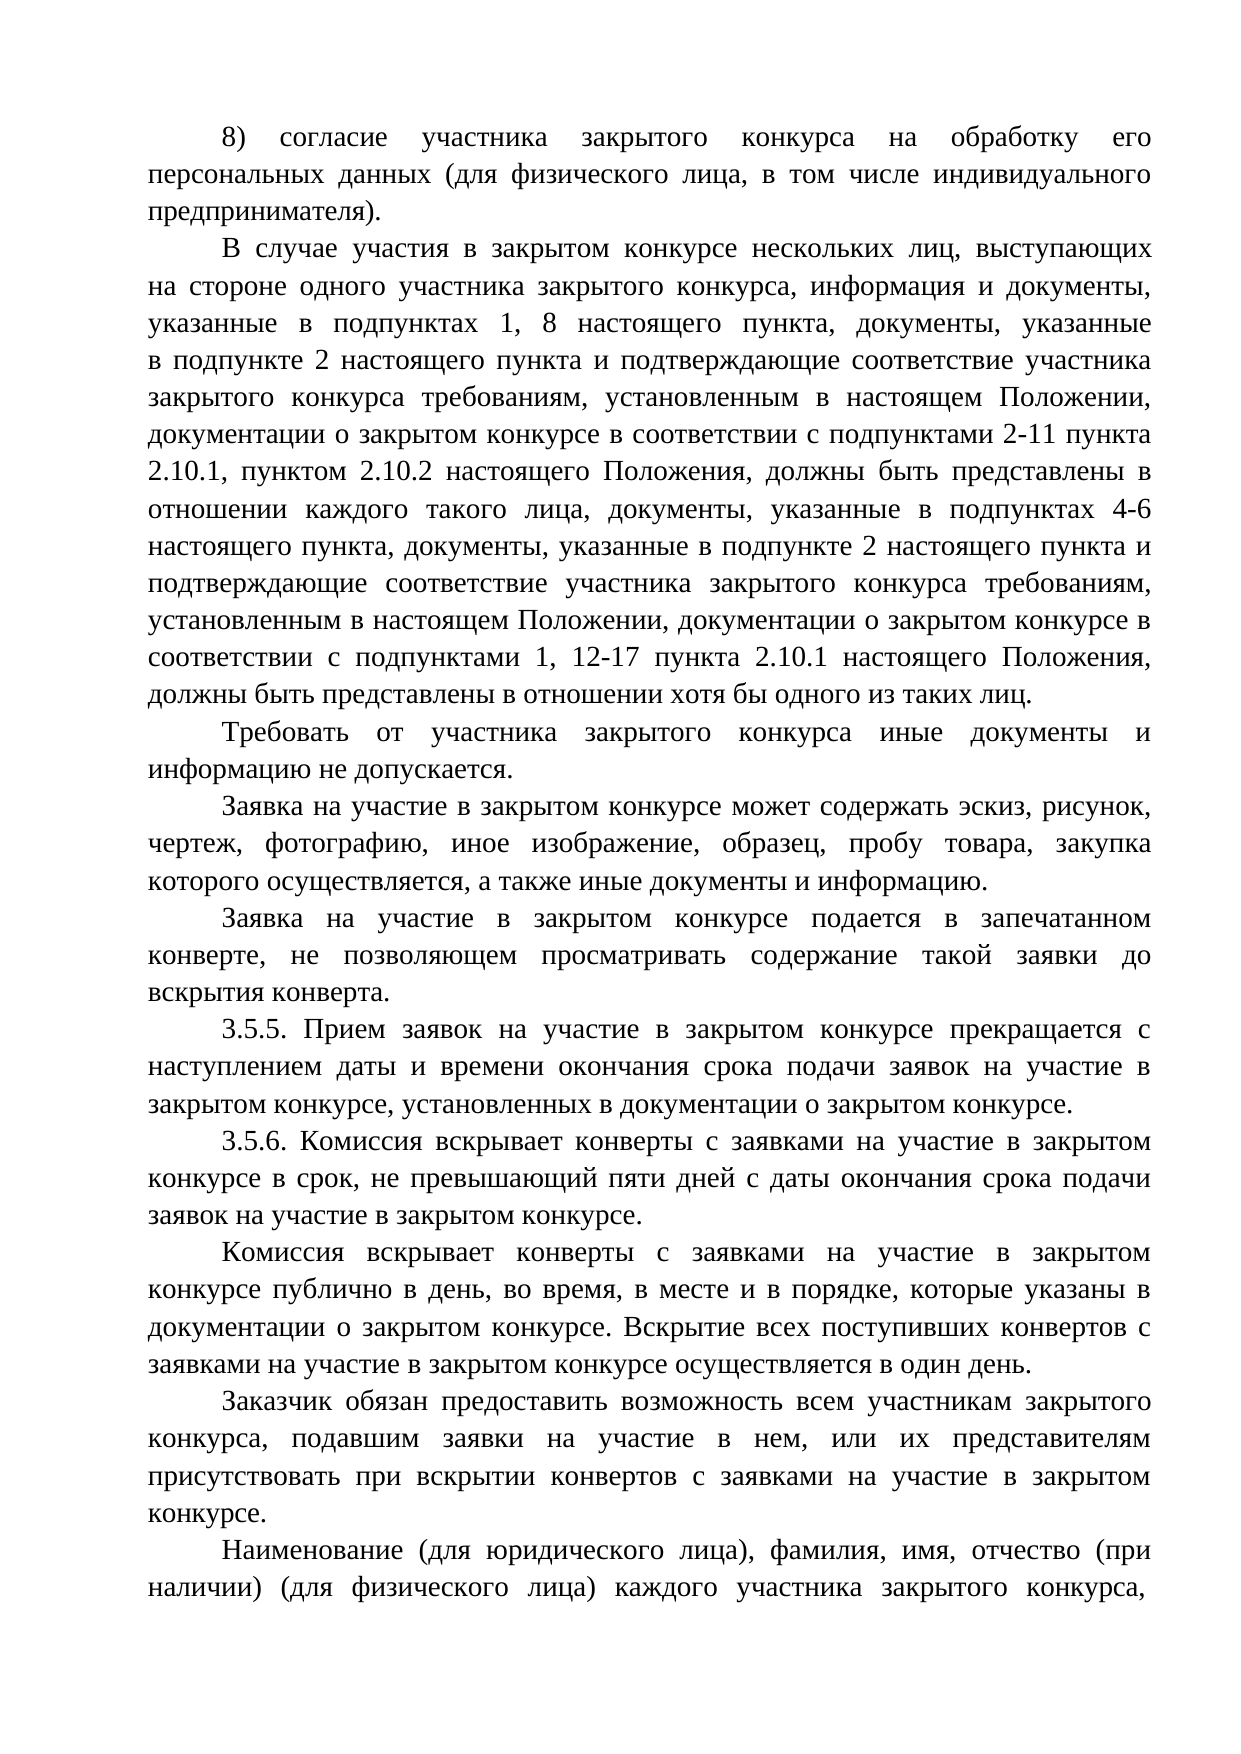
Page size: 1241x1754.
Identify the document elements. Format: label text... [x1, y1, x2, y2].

list Прием заявок на участие в закрытом конкурсе прекращается с наступлением даты и времени окончания срока подачи заявок на участие в закрытом конкурсе, установленных в документации о закрытом конкурсе. [148, 1011, 1152, 1119]
text Наименование (для юридического лица), фамилия, имя, отчество (при наличии) (для физического лица) каждого участника закрытого конкурса, [148, 1532, 1152, 1603]
text В случае участия в закрытом конкурсе нескольких лиц, выступающих на стороне одного участника закрытого конкурса, информация и документы, указанные в подпунктах 1, 8 настоящего пункта, документы, указанные в подпункте 2 настоящего пункта и подтверждающие соответствие участника закрытого конкурса требованиям, установленным в настоящем Положении, документации о закрытом конкурсе в соответствии с подпунктами 2-11 пункта 2.10.1, пунктом 2.10.2 настоящего Положения, должны быть представлены в отношении каждого такого лица, документы, указанные в подпунктах 4-6 настоящего пункта, документы, указанные в подпункте 2 настоящего пункта и подтверждающие соответствие участника закрытого конкурса требованиям, установленным в настоящем Положении, документации о закрытом конкурсе в соответствии с подпунктами 1, 12-17 пункта 2.10.1 настоящего Положения, должны быть представлены в отношении хотя бы одного из таких лиц. [148, 230, 1152, 710]
text Заказчик обязан предоставить возможность всем участникам закрытого конкурса, подавшим заявки на участие в нем, или их представителям присутствовать при вскрытии конвертов с заявками на участие в закрытом конкурсе. [148, 1383, 1152, 1528]
text Требовать от участника закрытого конкурса иные документы и информацию не допускается. [148, 714, 1152, 784]
list согласие участника закрытого конкурса на обработку его персональных данных (для физического лица, в том числе индивидуального предпринимателя). [148, 119, 1152, 227]
text Комиссия вскрывает конверты с заявками на участие в закрытом конкурсе публично в день, во время, в месте и в порядке, которые указаны в документации о закрытом конкурсе. Вскрытие всех поступивших конвертов с заявками на участие в закрытом конкурсе осуществляется в один день. [148, 1234, 1152, 1379]
text Заявка на участие в закрытом конкурсе подается в запечатанном конверте, не позволяющем просматривать содержание такой заявки до вскрытия конверта. [148, 900, 1152, 1008]
text Заявка на участие в закрытом конкурсе может содержать эскиз, рисунок, чертеж, фотографию, иное изображение, образец, пробу товара, закупка которого осуществляется, а также иные документы и информацию. [148, 788, 1152, 896]
list Комиссия вскрывает конверты с заявками на участие в закрытом конкурсе в срок, не превышающий пяти дней с даты окончания срока подачи заявок на участие в закрытом конкурсе. [148, 1123, 1152, 1231]
